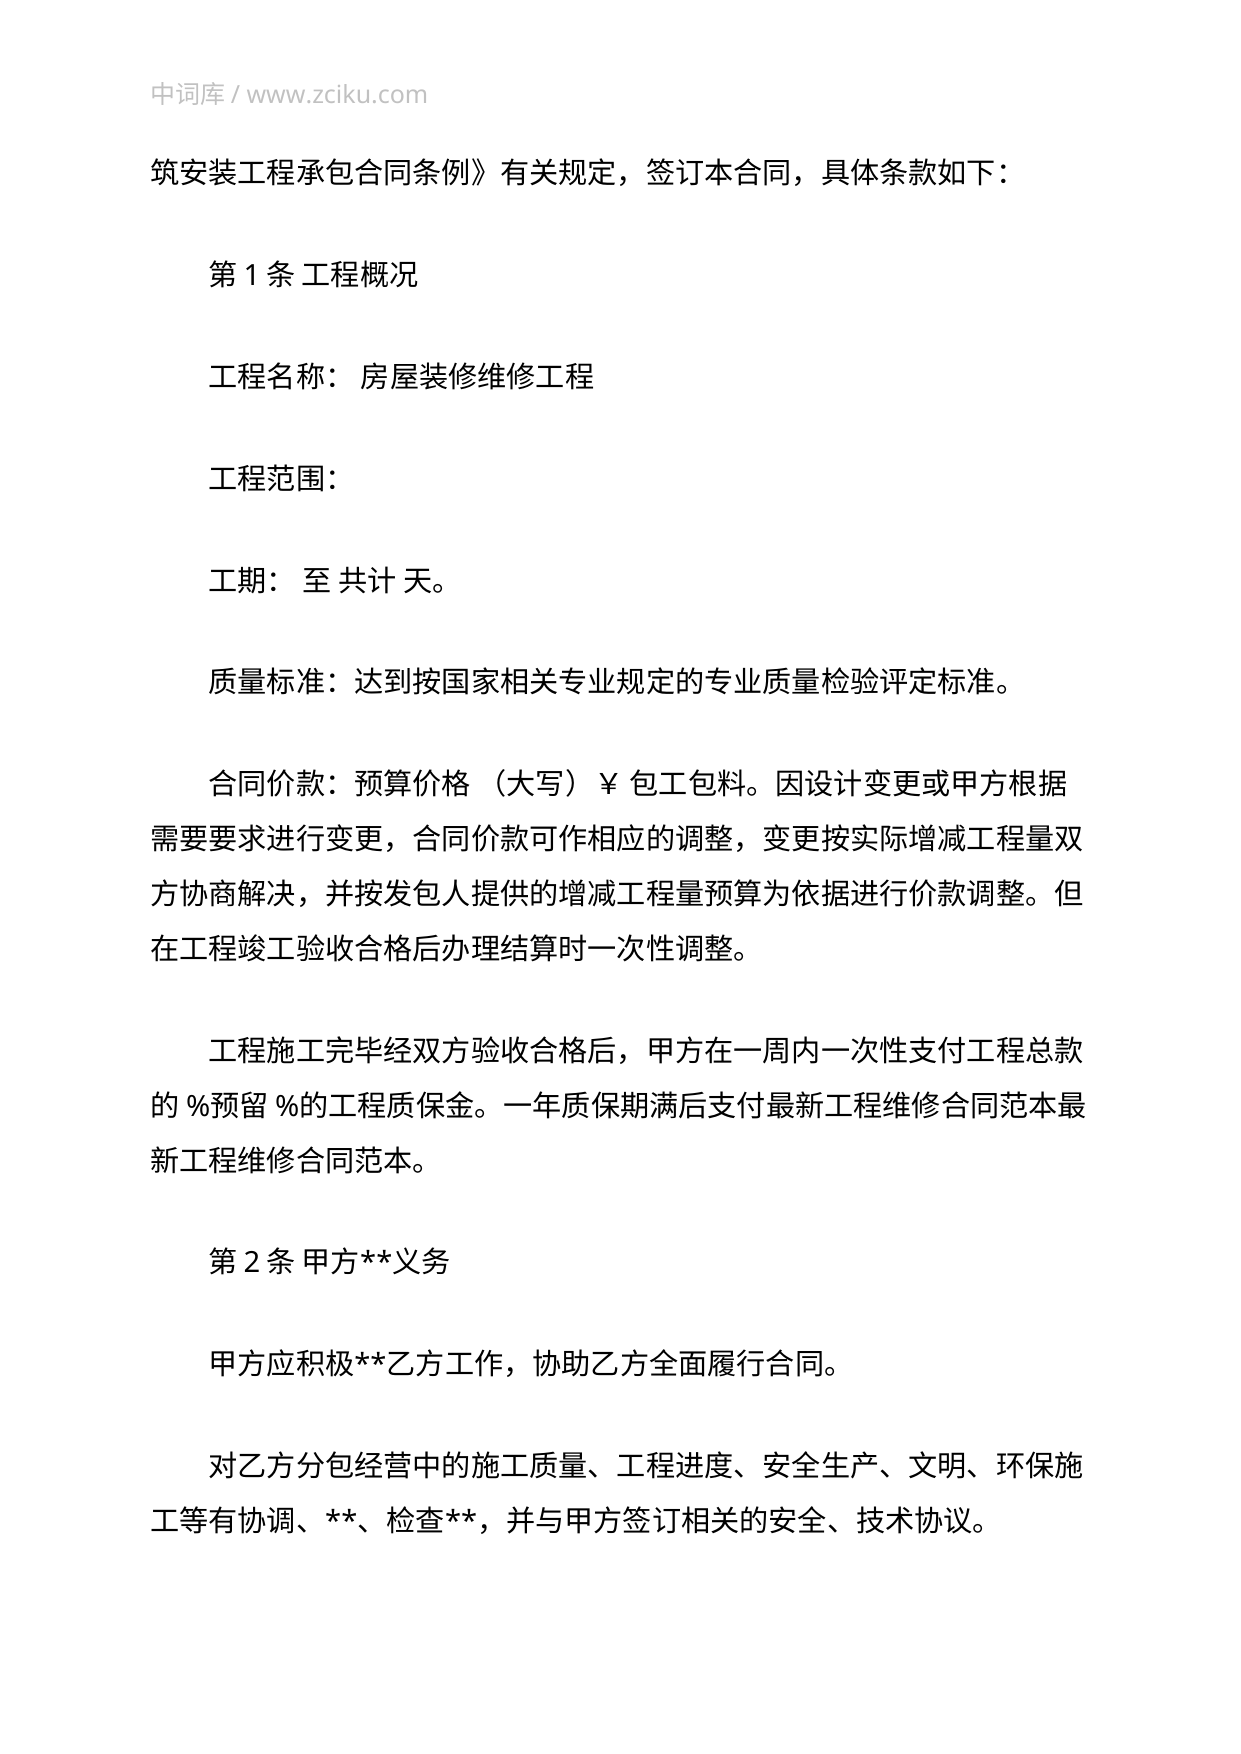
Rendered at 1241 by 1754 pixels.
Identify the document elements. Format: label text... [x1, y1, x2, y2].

text 工程范围： [150, 456, 1090, 498]
text 工程施工完毕经双方验收合格后，甲方在一周内一次性支付工程总款的 %预留 %的工程质保金。一年质保期满后支付最新工程维修合同范本最新工程维修合同范本。 [150, 1027, 1090, 1179]
text 工程名称： 房屋装修维修工程 [150, 354, 1090, 396]
text 第1条 工程概况 [150, 252, 1090, 294]
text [150, 150, 1090, 192]
text 甲方应积极**乙方工作，协助乙方全面履行合同。 [150, 1341, 1090, 1383]
text 合同价款：预算价格 （大写）￥ 包工包料。因设计变更或甲方根据需要要求进行变更，合同价款可作相应的调整，变更按实际增减工程量双方协商解决，并按发包人提供的增减工程量预算为依据进行价款调整。但在工程竣工验收合格后办理结算时一次性调整。 [150, 761, 1090, 968]
text 质量标准：达到按国家相关专业规定的专业质量检验评定标准。 [150, 659, 1090, 701]
text 对乙方分包经营中的施工质量、工程进度、安全生产、文明、环保施工等有协调、**、检查**，并与甲方签订相关的安全、技术协议。 [150, 1443, 1090, 1540]
text 第2条 甲方**义务 [150, 1239, 1090, 1281]
text 工期： 至 共计 天。 [150, 557, 1090, 599]
